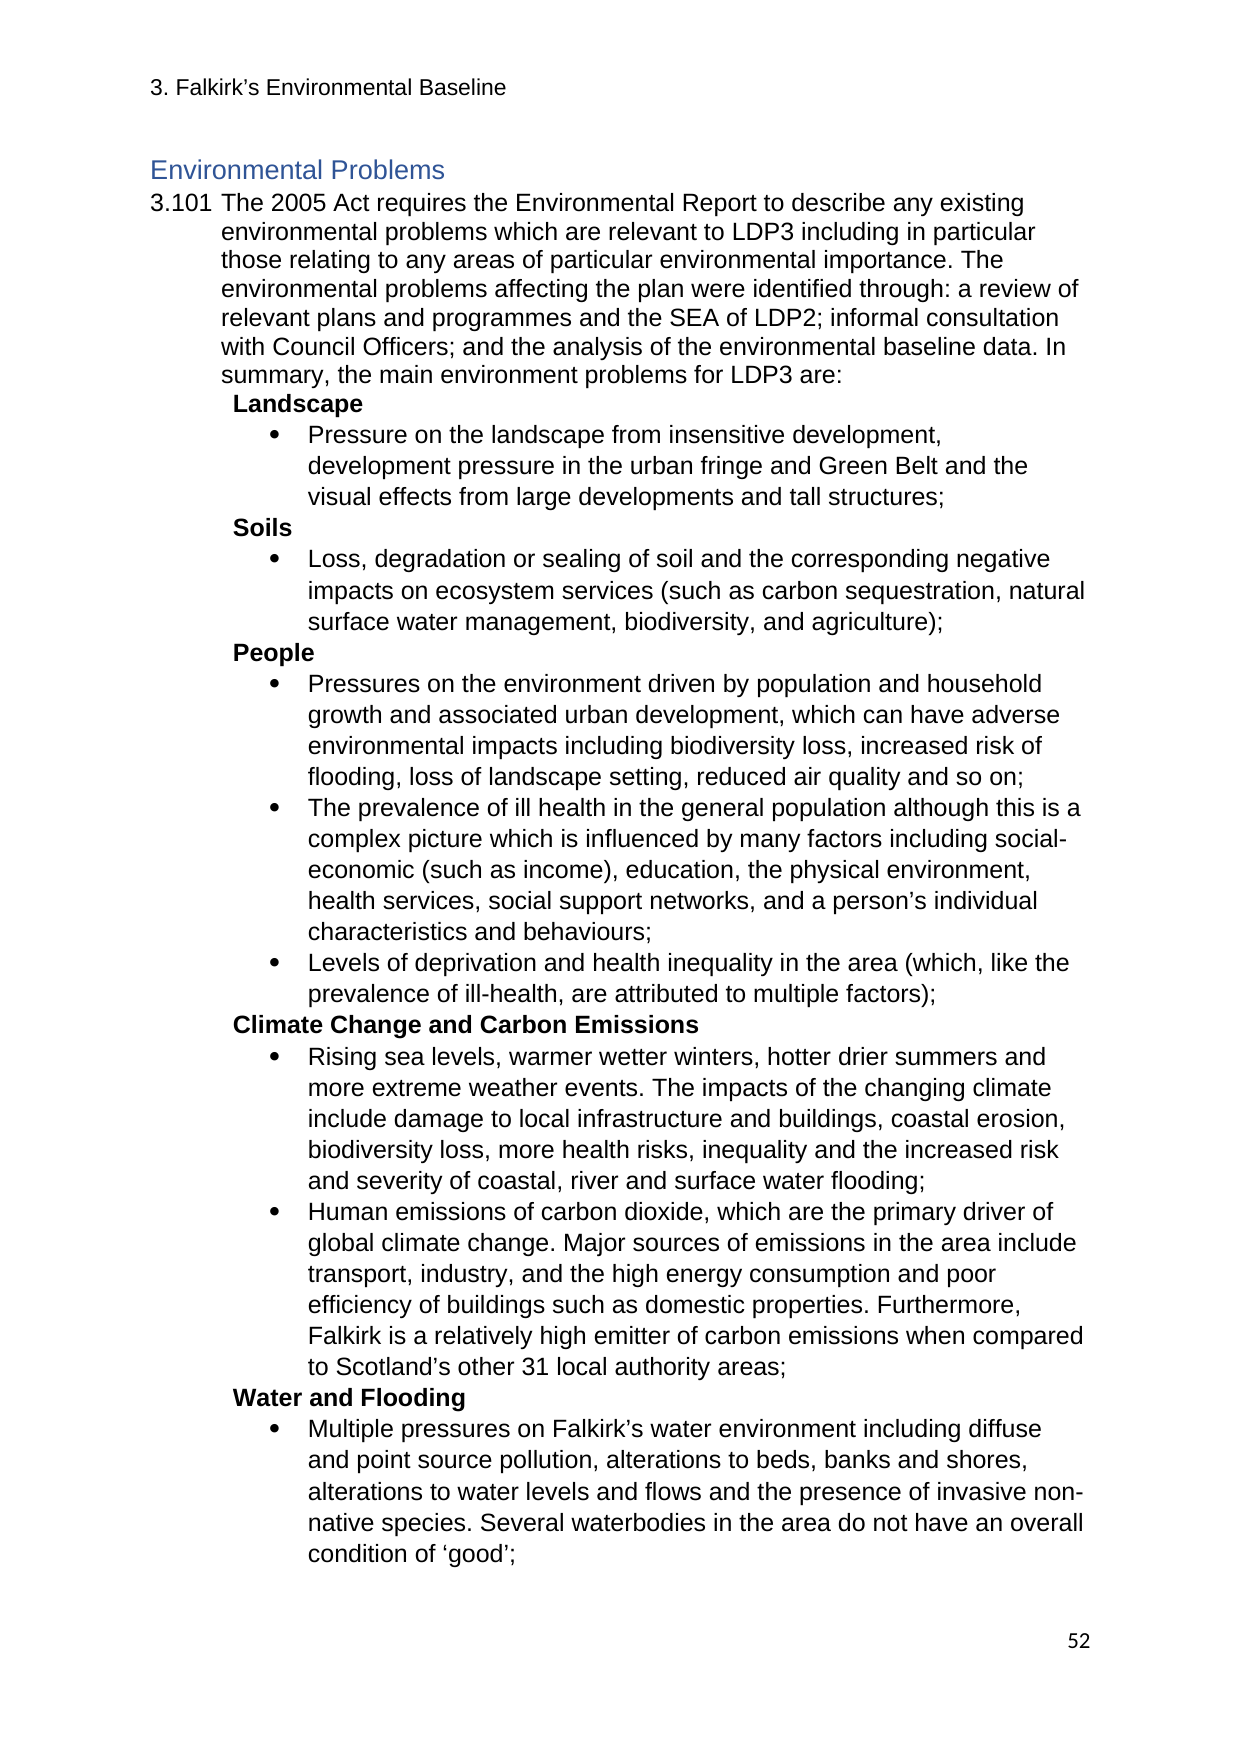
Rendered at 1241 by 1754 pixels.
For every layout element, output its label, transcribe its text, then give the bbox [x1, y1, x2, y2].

list Water and Flooding [233, 1383, 1090, 1412]
list Pressure on the landscape from insensitive development, development pressure in the urban fringe and Green Belt and the visual effects from large developments and tall structures; [270, 420, 1090, 511]
list Multiple pressures on Falkirk’s water environment including diffuse and point source pollution, alterations to beds, banks and shores, alterations to water levels and flows and the presence of invasive non-native species. Several waterbodies in the area do not have an overall condition of ‘good’; [270, 1414, 1090, 1567]
subtitle Environmental Problems [150, 154, 1090, 185]
list Levels of deprivation and health inequality in the area (which, like the prevalence of ill-health, are attributed to multiple factors); [270, 948, 1090, 1008]
list Climate Change and Carbon Emissions [233, 1011, 1090, 1039]
list Human emissions of carbon dioxide, which are the primary driver of global climate change. Major sources of emissions in the area include transport, industry, and the high energy consumption and poor efficiency of buildings such as domestic properties. Furthermore, Falkirk is a relatively high emitter of carbon emissions when compared to Scotland’s other 31 local authority areas; [270, 1197, 1090, 1381]
list Loss, degradation or sealing of soil and the corresponding negative impacts on ecosystem services (such as carbon sequestration, natural surface water management, biodiversity, and agriculture); [270, 544, 1090, 635]
list The prevalence of ill health in the general population although this is a complex picture which is influenced by many factors including social-economic (such as income), education, the physical environment, health services, social support networks, and a person’s individual characteristics and behaviours; [270, 793, 1090, 946]
list The 2005 Act requires the Environmental Report to describe any existing environmental problems which are relevant to LDP3 including in particular those relating to any areas of particular environmental importance. The environmental problems affecting the plan were identified through: a review of relevant plans and programmes and the SEA of LDP2; informal consultation with Council Officers; and the analysis of the environmental baseline data. In summary, the main environment problems for LDP3 are: [150, 188, 1090, 389]
list Soils [233, 513, 1090, 542]
list Pressures on the environment driven by population and household growth and associated urban development, which can have adverse environmental impacts including biodiversity loss, increased risk of flooding, loss of landscape setting, reduced air quality and so on; [270, 669, 1090, 791]
list Landscape [233, 389, 1090, 418]
list People [233, 638, 1090, 666]
list Rising sea levels, warmer wetter winters, hotter drier summers and more extreme weather events. The impacts of the changing climate include damage to local infrastructure and buildings, coastal erosion, biodiversity loss, more health risks, inequality and the increased risk and severity of coastal, river and surface water flooding; [270, 1042, 1090, 1194]
